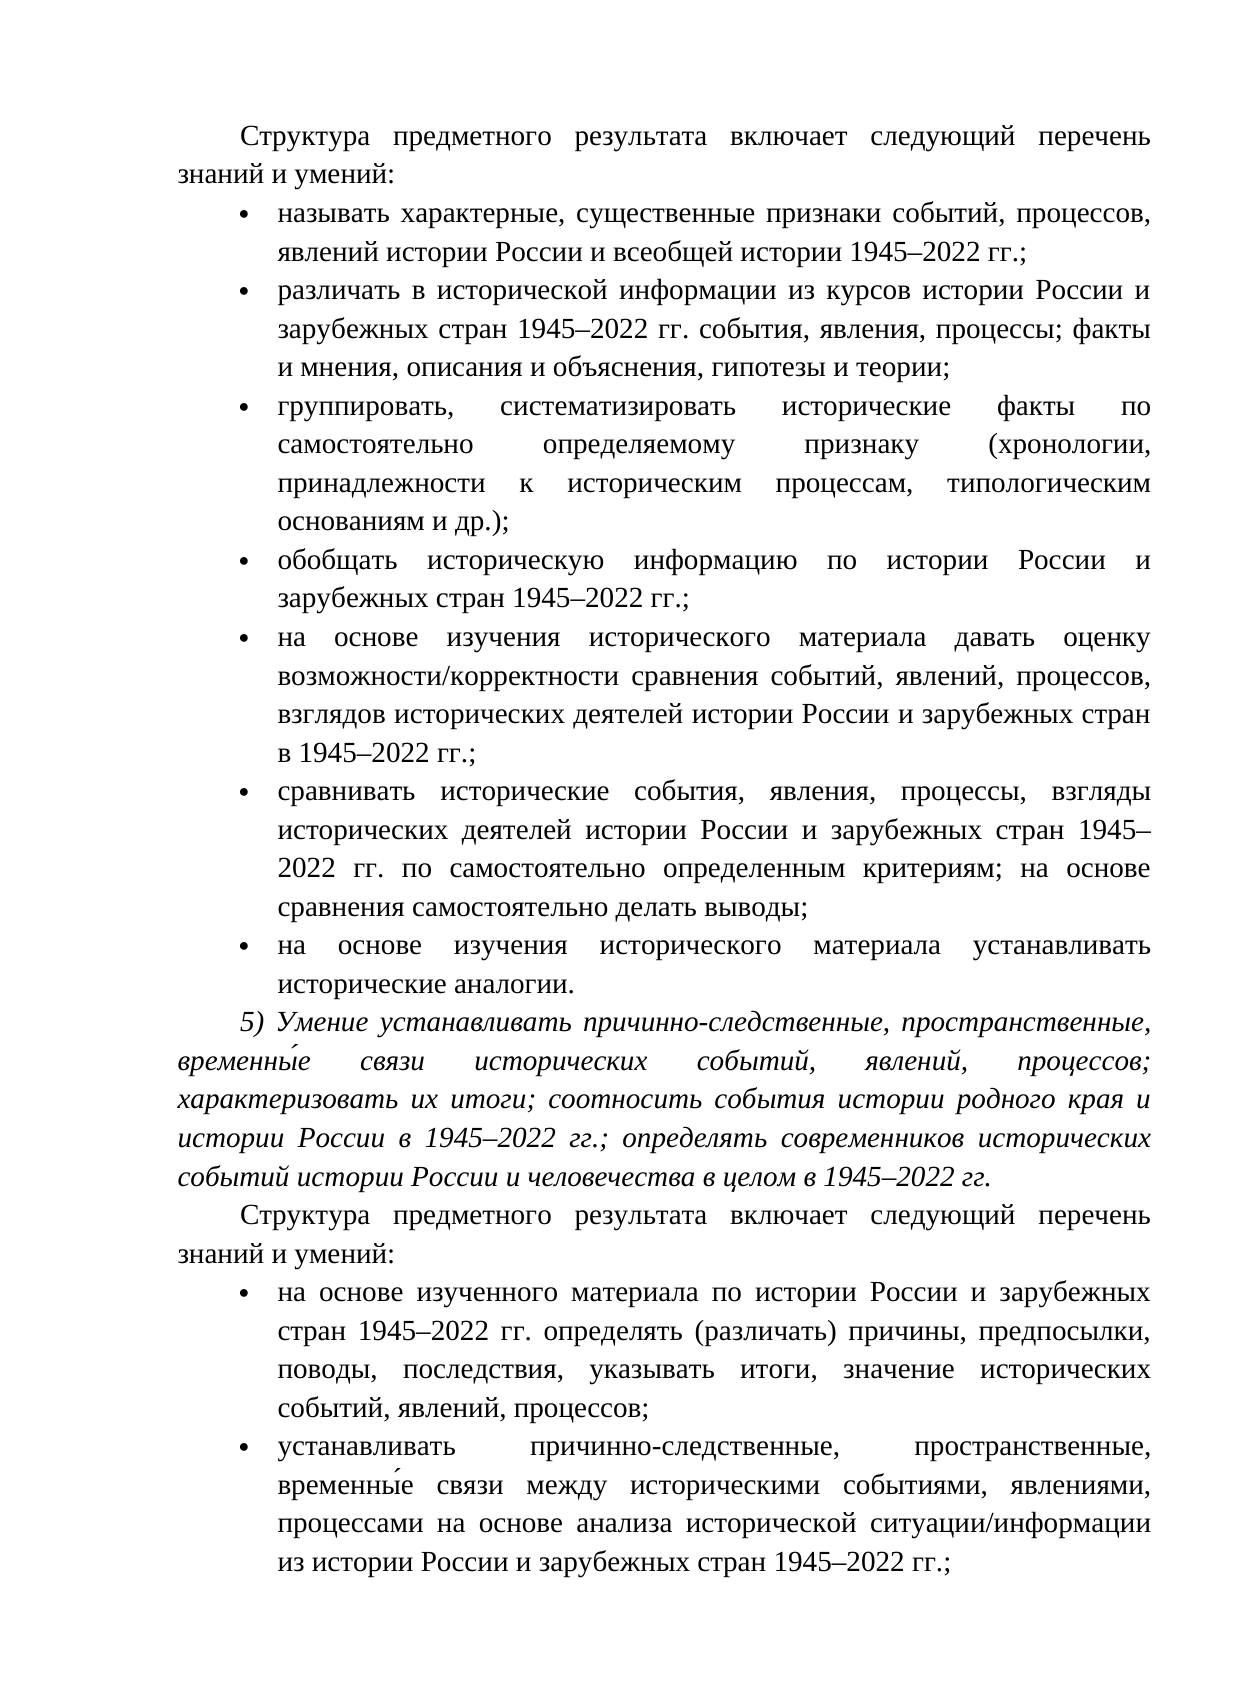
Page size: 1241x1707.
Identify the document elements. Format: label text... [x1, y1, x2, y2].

list на основе изучения исторического материала устанавливать исторические аналогии. [240, 927, 1152, 999]
text Структура предметного результата включает следующий перечень знаний и умений: [177, 118, 1152, 190]
list сравнивать исторические события, явления, процессы, взгляды исторических деятелей истории России и зарубежных стран 1945–2022 гг. по самостоятельно определенным критериям; на основе сравнения самостоятельно делать выводы; [240, 773, 1152, 922]
text 5) Умение устанавливать причинно-следственные, пространственные, временны́е связи исторических событий, явлений, процессов; характеризовать их итоги; соотносить события истории родного края и истории России в 1945–2022 гг.; определять современников исторических событий истории России и человечества в целом в 1945–2022 гг. [177, 1004, 1152, 1192]
list различать в исторической информации из курсов истории России и зарубежных стран 1945–2022 гг. события, явления, процессы; факты и мнения, описания и объяснения, гипотезы и теории; [240, 272, 1152, 383]
list обобщать историческую информацию по истории России и зарубежных стран 1945–2022 гг.; [240, 542, 1152, 614]
list на основе изучения исторического материала давать оценку возможности/корректности сравнения событий, явлений, процессов, взглядов исторических деятелей истории России и зарубежных стран в 1945–2022 гг.; [240, 619, 1152, 768]
text Структура предметного результата включает следующий перечень знаний и умений: [177, 1197, 1152, 1269]
list на основе изученного материала по истории России и зарубежных стран 1945–2022 гг. определять (различать) причины, предпосылки, поводы, последствия, указывать итоги, значение исторических событий, явлений, процессов; [240, 1274, 1152, 1423]
list называть характерные, существенные признаки событий, процессов, явлений истории России и всеобщей истории 1945–2022 гг.; [240, 195, 1152, 267]
list группировать, систематизировать исторические факты по самостоятельно определяемому признаку (хронологии, принадлежности к историческим процессам, типологическим основаниям и др.); [240, 388, 1152, 537]
list устанавливать причинно-следственные, пространственные, временны́е связи между историческими событиями, явлениями, процессами на основе анализа исторической ситуации/информации из истории России и зарубежных стран 1945–2022 гг.; [240, 1428, 1152, 1578]
